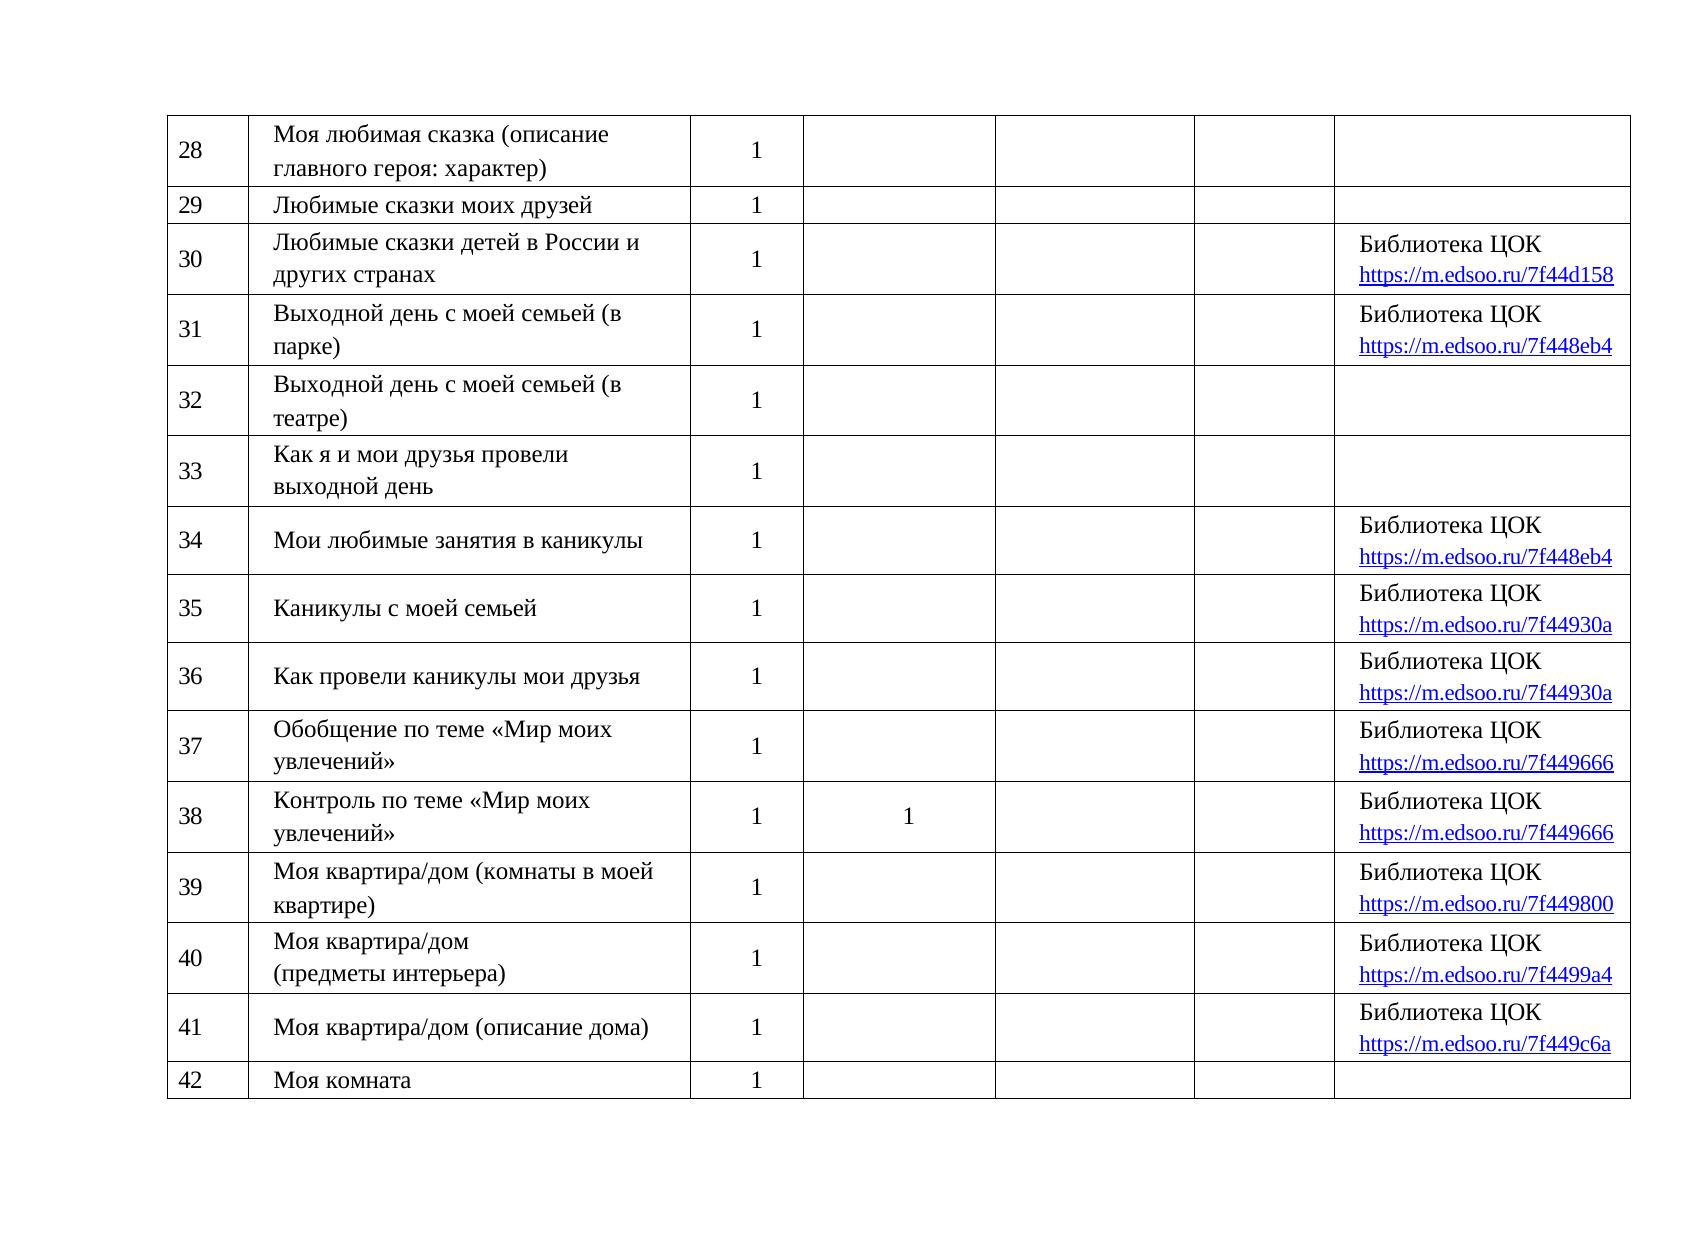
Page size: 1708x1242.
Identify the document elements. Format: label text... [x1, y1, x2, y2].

table_cell 31 [168, 295, 248, 365]
table_cell 30 [168, 224, 248, 294]
table_cell [804, 1062, 995, 1098]
table_cell [996, 295, 1194, 365]
table_cell 37 [168, 711, 248, 781]
table_cell [996, 575, 1194, 642]
table_cell [1335, 366, 1630, 435]
table_cell [1335, 187, 1630, 223]
table_cell Как провели каникулы мои друзья [249, 643, 690, 710]
table_cell [1335, 1062, 1630, 1098]
table_header [1335, 116, 1630, 186]
table_cell 32 [168, 366, 248, 435]
table_cell 1 [691, 575, 803, 642]
table_cell [996, 366, 1194, 435]
table_cell [804, 575, 995, 642]
table_cell 1 [691, 923, 803, 993]
table_cell [1195, 366, 1334, 435]
table_cell Обобщение по теме «Мир моих увлечений» [249, 711, 690, 781]
table_cell 35 [168, 575, 248, 642]
table_cell 1 [691, 366, 803, 435]
table_header 28 [168, 116, 248, 186]
table_cell [996, 187, 1194, 223]
table_cell 1 [804, 782, 995, 852]
table_cell [996, 923, 1194, 993]
table_cell [804, 853, 995, 922]
table_header [996, 116, 1194, 186]
table_cell [996, 853, 1194, 922]
table_cell [804, 711, 995, 781]
table_cell 38 [168, 782, 248, 852]
table_cell 39 [168, 853, 248, 922]
table_cell [804, 507, 995, 574]
table_cell Моя квартира/дом (комнаты в моей квартире) [249, 853, 690, 922]
table_cell [804, 923, 995, 993]
table_cell 1 [691, 436, 803, 506]
table_cell Моя квартира/дом (предметы интерьера) [249, 923, 690, 993]
table_cell 1 [691, 711, 803, 781]
table_cell [1195, 436, 1334, 506]
table_cell Моя квартира/дом (описание дома) [249, 994, 690, 1061]
table_cell Библиотека ЦОК https://m.edsoo.ru/7f448eb4 [1335, 295, 1630, 365]
table_cell 34 [168, 507, 248, 574]
table_cell [1195, 1062, 1334, 1098]
table_cell [1335, 436, 1630, 506]
table_cell Библиотека ЦОК https://m.edsoo.ru/7f44d158 [1335, 224, 1630, 294]
table_cell [1195, 994, 1334, 1061]
table_cell 1 [691, 187, 803, 223]
table_cell [804, 295, 995, 365]
table_cell [804, 436, 995, 506]
table_cell [996, 643, 1194, 710]
table_cell [1195, 711, 1334, 781]
table_cell [1195, 295, 1334, 365]
table_cell 42 [168, 1062, 248, 1098]
table_cell [1195, 923, 1334, 993]
table_cell [1195, 507, 1334, 574]
table_cell [996, 782, 1194, 852]
table_cell Контроль по теме «Мир моих увлечений» [249, 782, 690, 852]
table_cell [804, 994, 995, 1061]
table_cell 1 [691, 994, 803, 1061]
table_cell [996, 1062, 1194, 1098]
table_cell [996, 994, 1194, 1061]
table_cell [1195, 187, 1334, 223]
table_cell Библиотека ЦОК https://m.edsoo.ru/7f449666 [1335, 782, 1630, 852]
table_cell [804, 643, 995, 710]
table_cell [1195, 575, 1334, 642]
table_cell [804, 224, 995, 294]
table_cell Выходной день с моей семьей (в театре) [249, 366, 690, 435]
table_cell 1 [691, 1062, 803, 1098]
table_cell Библиотека ЦОК https://m.edsoo.ru/7f44930a [1335, 575, 1630, 642]
table_cell Любимые сказки детей в России и других странах [249, 224, 690, 294]
table_cell 1 [691, 507, 803, 574]
table_cell 33 [168, 436, 248, 506]
table_cell 36 [168, 643, 248, 710]
table_header [804, 116, 995, 186]
table_cell Мои любимые занятия в каникулы [249, 507, 690, 574]
table_cell Библиотека ЦОК https://m.edsoo.ru/7f449c6a [1335, 994, 1630, 1061]
table_cell Моя комната [249, 1062, 690, 1098]
table_cell 1 [691, 224, 803, 294]
table_cell [996, 711, 1194, 781]
table_cell Библиотека ЦОК https://m.edsoo.ru/7f449800 [1335, 853, 1630, 922]
table_cell Как я и мои друзья провели выходной день [249, 436, 690, 506]
table_cell 41 [168, 994, 248, 1061]
table_cell Библиотека ЦОК https://m.edsoo.ru/7f449666 [1335, 711, 1630, 781]
table_cell 1 [691, 295, 803, 365]
table_cell [1195, 782, 1334, 852]
table_cell 1 [691, 643, 803, 710]
table_cell [804, 366, 995, 435]
table_cell Любимые сказки моих друзей [249, 187, 690, 223]
table_header 1 [691, 116, 803, 186]
table_cell 29 [168, 187, 248, 223]
table_cell Библиотека ЦОК https://m.edsoo.ru/7f44930a [1335, 643, 1630, 710]
table_cell Библиотека ЦОК https://m.edsoo.ru/7f448eb4 [1335, 507, 1630, 574]
table_cell [804, 187, 995, 223]
table_cell [996, 436, 1194, 506]
table_cell [1195, 853, 1334, 922]
table_cell [1195, 224, 1334, 294]
table_cell Выходной день с моей семьей (в парке) [249, 295, 690, 365]
table_cell 1 [691, 782, 803, 852]
table_cell Каникулы с моей семьей [249, 575, 690, 642]
table_cell [996, 507, 1194, 574]
table_header Моя любимая сказка (описание главного героя: характер) [249, 116, 690, 186]
table_cell 40 [168, 923, 248, 993]
table_cell Библиотека ЦОК https://m.edsoo.ru/7f4499a4 [1335, 923, 1630, 993]
table_header [1195, 116, 1334, 186]
table_cell [996, 224, 1194, 294]
table_cell 1 [691, 853, 803, 922]
table_cell [1195, 643, 1334, 710]
